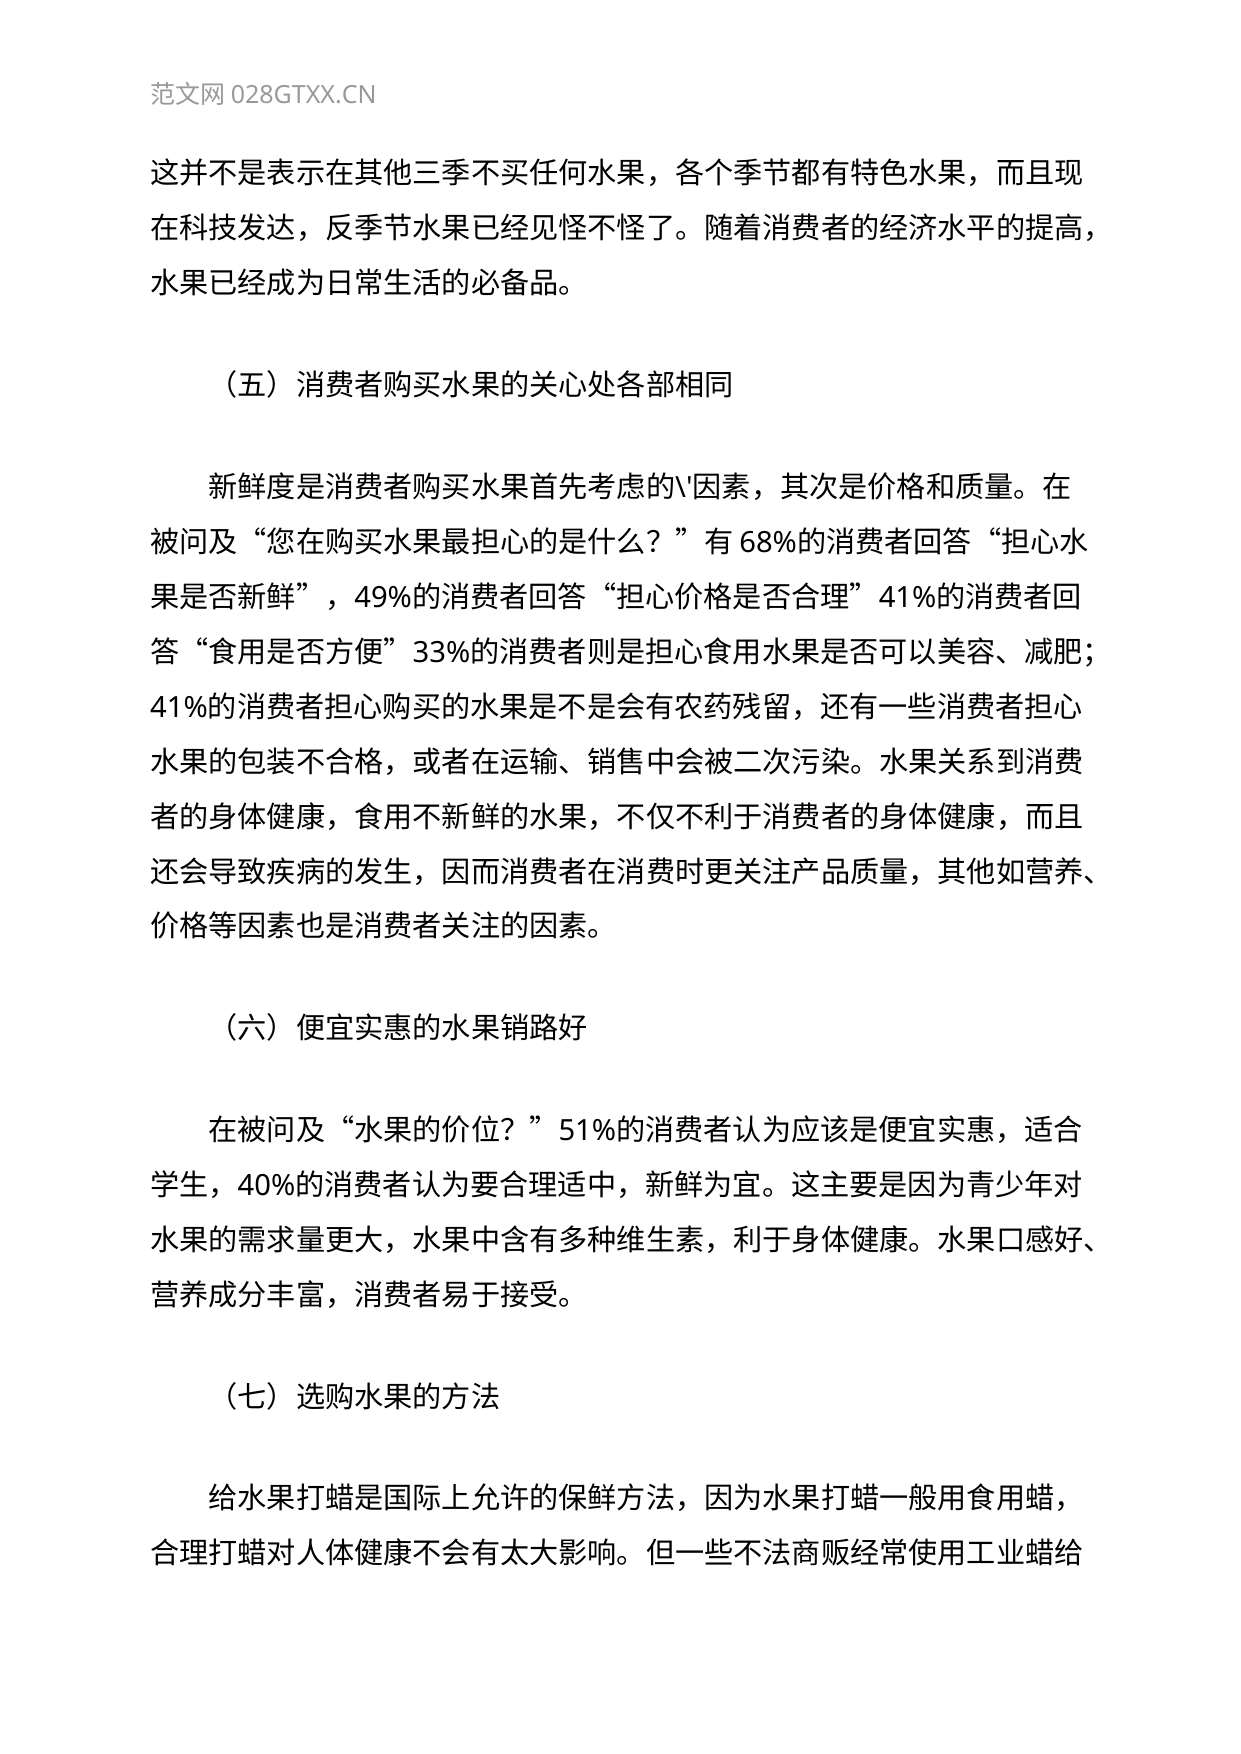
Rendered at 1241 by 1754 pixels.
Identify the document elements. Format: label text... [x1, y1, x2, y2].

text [150, 1475, 1090, 1572]
text （七）选购水果的方法 [150, 1373, 1090, 1416]
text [150, 150, 1090, 302]
text （六）便宜实惠的水果销路好 [150, 1005, 1090, 1047]
text （五）消费者购买水果的关心处各部相同 [150, 362, 1090, 404]
text 新鲜度是消费者购买水果首先考虑的\'因素，其次是价格和质量。在被问及“您在购买水果最担心的是什么？”有68%的消费者回答“担心水果是否新鲜”，49%的消费者回答“担心价格是否合理”41%的消费者回答“食用是否方便”33%的消费者则是担心食用水果是否可以美容、减肥；41%的消费者担心购买的水果是不是会有农药残留，还有一些消费者担心水果的包装不合格，或者在运输、销售中会被二次污染。水果关系到消费者的身体健康，食用不新鲜的水果，不仅不利于消费者的身体健康，而且还会导致疾病的发生，因而消费者在消费时更关注产品质量，其他如营养、价格等因素也是消费者关注的因素。 [150, 463, 1090, 945]
text 在被问及“水果的价位？”51%的消费者认为应该是便宜实惠，适合学生，40%的消费者认为要合理适中，新鲜为宜。这主要是因为青少年对水果的需求量更大，水果中含有多种维生素，利于身体健康。水果口感好、营养成分丰富，消费者易于接受。 [150, 1107, 1090, 1314]
